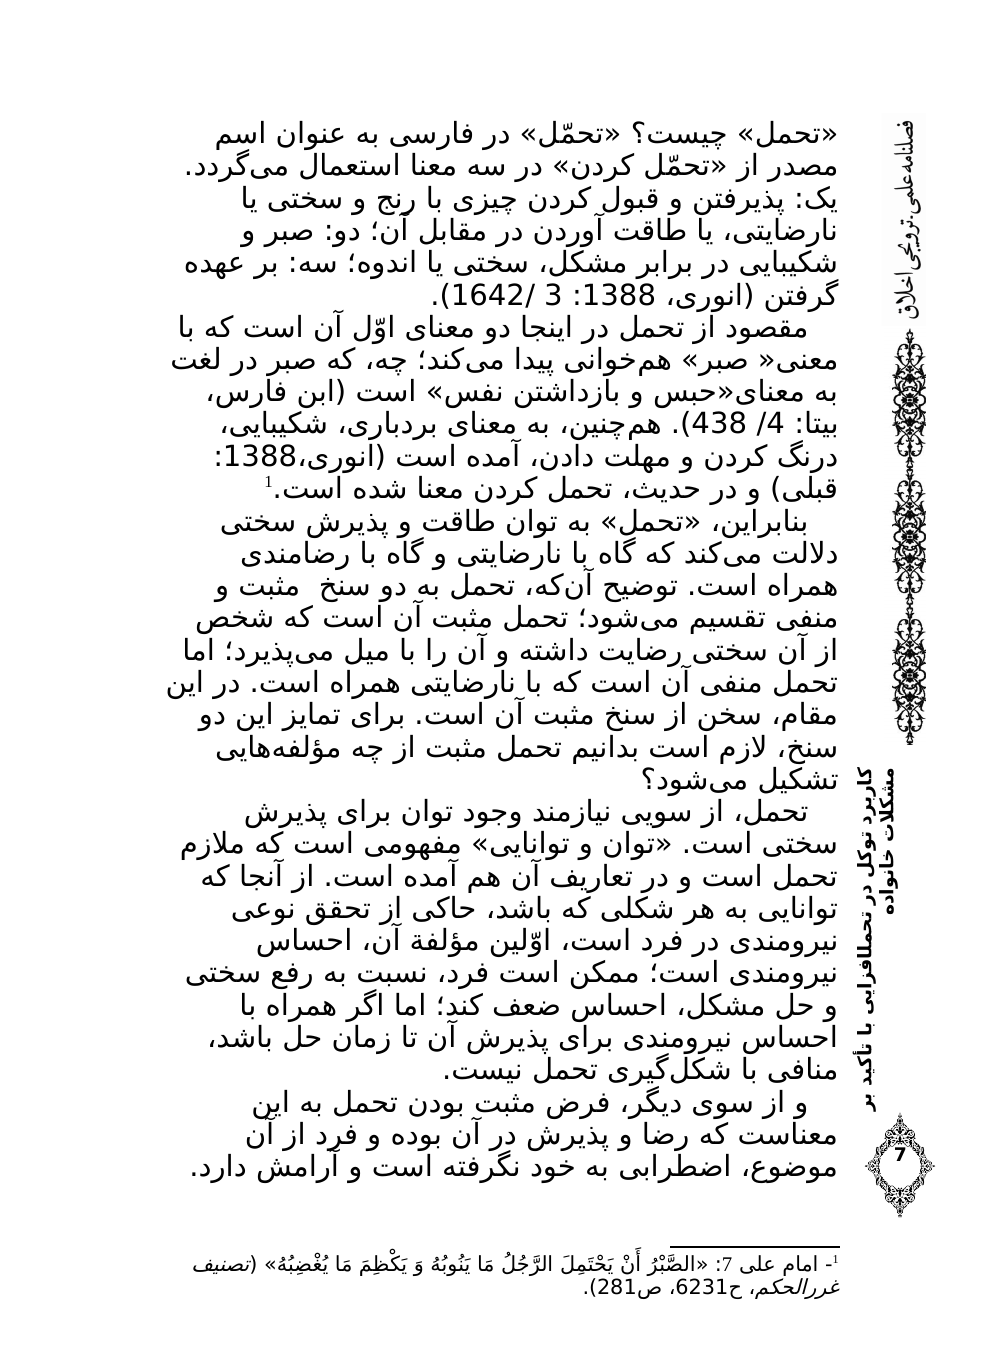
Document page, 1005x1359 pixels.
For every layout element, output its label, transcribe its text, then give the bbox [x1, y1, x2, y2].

text این کلمه از دو واژة «تحمل» و «افزا» ترکیب شده است و به معنای افزایش تحمل است؛ اما معنی خود «تحمل» چیست؟ «تحمّل» در فارسی به عنوان اسم مصدر از «تحمّل کردن» در سه معنا استعمال می‌گردد. یک: پذیرفتن و قبول کردن چیزی با رنج و سختی یا نارضایتی، یا طاقت آوردن در مقابل آن؛ دو: صبر و شکیبایی در برابر مشکل، سختی یا اندوه؛ سه: بر عهده گرفتن (انوری، 1388: 3 /1642). [165, 118, 839, 312]
text بنابراین، «تحمل» به توان طاقت و پذیرش سختی دلالت می‌کند که گاه با نارضایتی و گاه با رضامندی همراه است. توضیح آن‌که، تحمل به دو سنخ مثبت و منفی تقسیم می‌شود؛ تحمل مثبت آن است که شخص از آن سختی رضایت داشته و آن را با میل می‌پذیرد؛ اما تحمل منفی آن است که با نارضایتی همراه است. در این مقام، سخن از سنخ مثبت آن است. برای تمایز این دو سنخ، لازم است بدانیم تحمل مثبت از چه مؤلفه‌هایی تشکیل می‌شود؟ [165, 506, 839, 796]
text تحمل، از سویی نیازمند وجود توان برای پذیرش سختی است. «توان و توانایی» مفهومی است که ملازم تحمل است و در تعاریف آن هم آمده است. از آنجا که توانایی به هر شکلی که باشد، حاکی از تحقق نوعی نیرومندی در فرد است، اوّلین مؤلفة آن، احساس نیرومندی است؛ ممکن است فرد، نسبت به رفع سختی و حل مشکل، احساس ضعف کند؛ اما اگر همراه با احساس نیرومندی برای پذیرش آن تا زمان حل باشد، منافی با شکل‌گیری تحمل نیست. [165, 796, 839, 1087]
picture [864, 1111, 936, 1218]
picture [881, 113, 926, 745]
text مقصود از تحمل در اینجا دو معنای اوّل آن است که با معنی« صبر» هم‌خوانی پیدا می‌کند؛ چه، که صبر در لغت به معنای«حبس و بازداشتن نفس» است (ابن فارس، بیتا: 4/ 438). هم‌چنین، به معنای بردباری، شکیبایی، درنگ کردن و مهلت دادن، آمده است (انوری،1388: قبلی) و در حدیث، تحمل کردن معنا شده است. [165, 312, 839, 506]
text و از سوی دیگر، فرض مثبت بودن تحمل به این معناست که رضا و پذیرش در آن بوده و فرد از آن موضوع، اضطرابی به خود نگرفته است و آرامش دارد. [165, 1087, 839, 1183]
